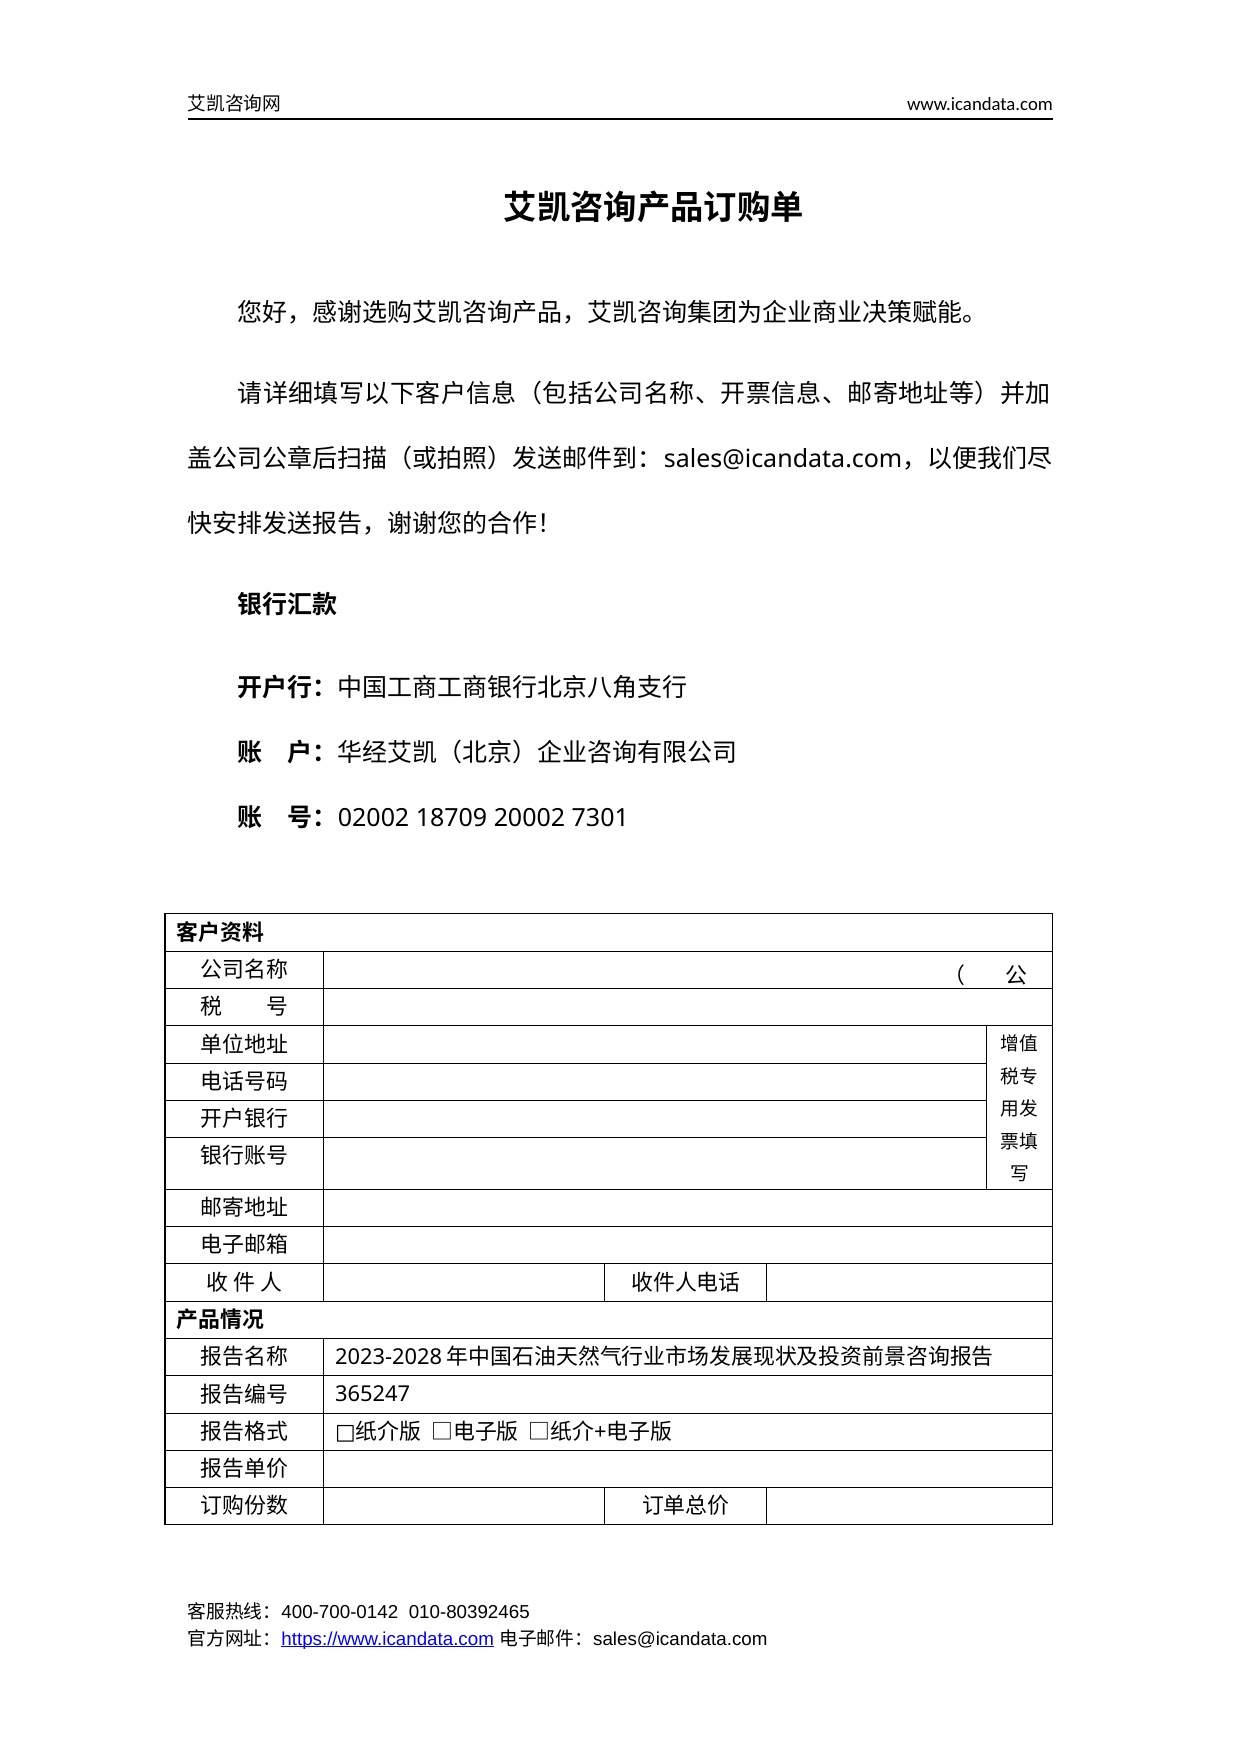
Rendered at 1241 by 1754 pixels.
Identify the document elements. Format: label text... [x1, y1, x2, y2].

table_cell 订单总价 [605, 1488, 766, 1524]
table_cell [324, 1227, 1052, 1263]
table_cell [324, 1190, 1052, 1226]
table_cell 收件人电话 [605, 1264, 766, 1301]
table_cell 开户银行 [166, 1101, 323, 1137]
table_cell [767, 1264, 1052, 1301]
table_cell 邮寄地址 [166, 1190, 323, 1226]
table_cell 银行账号 [166, 1138, 323, 1189]
table_header 客户资料 [166, 914, 1052, 951]
table_cell 报告编号 [166, 1376, 323, 1412]
table_cell [324, 952, 1052, 988]
table_cell [767, 1488, 1052, 1524]
table_cell [324, 1488, 604, 1524]
table_cell [324, 1451, 1052, 1487]
table_cell 报告格式 [166, 1414, 323, 1450]
table_cell 报告名称 [166, 1339, 323, 1375]
table_cell 订购份数 [166, 1488, 323, 1524]
table_cell [324, 1064, 986, 1100]
table_cell 产品情况 [166, 1302, 1052, 1338]
table_cell 报告单价 [166, 1451, 323, 1487]
table_cell □纸介版 □电子版 □纸介+电子版 [324, 1414, 1052, 1450]
text 请详细填写以下客户信息（包括公司名称、开票信息、邮寄地址等）并加盖公司公章后扫描（或拍照）发送邮件到：sales@icandata.com，以便我们尽快安排发送报告，谢谢您的合作！ [187, 359, 1053, 554]
text 银行汇款 [187, 570, 1053, 635]
table_cell [324, 1101, 986, 1137]
table_cell 公司名称 [166, 952, 323, 988]
table_cell [324, 1264, 604, 1301]
table_cell 收 件 人 [166, 1264, 323, 1301]
table_cell 2023-2028年中国石油天然气行业市场发展现状及投资前景咨询报告 [324, 1339, 1052, 1375]
text 艾凯咨询产品订购单 [187, 172, 1053, 237]
table_cell [324, 989, 1052, 1025]
table_cell 365247 [324, 1376, 1052, 1412]
table_cell [324, 1026, 986, 1062]
table_cell 税 号 [166, 989, 323, 1025]
table_cell 增值税专用发票填写 [987, 1026, 1052, 1189]
text 账 户：华经艾凯（北京）企业咨询有限公司 [187, 718, 1053, 783]
table_cell 电子邮箱 [166, 1227, 323, 1263]
table_cell [324, 1138, 986, 1189]
table_cell 电话号码 [166, 1064, 323, 1100]
text 开户行：中国工商工商银行北京八角支行 [187, 653, 1053, 718]
text 您好，感谢选购艾凯咨询产品，艾凯咨询集团为企业商业决策赋能。 [187, 278, 1053, 343]
text 账 号：02002 18709 20002 7301 [187, 783, 1053, 848]
table_cell 单位地址 [166, 1026, 323, 1062]
